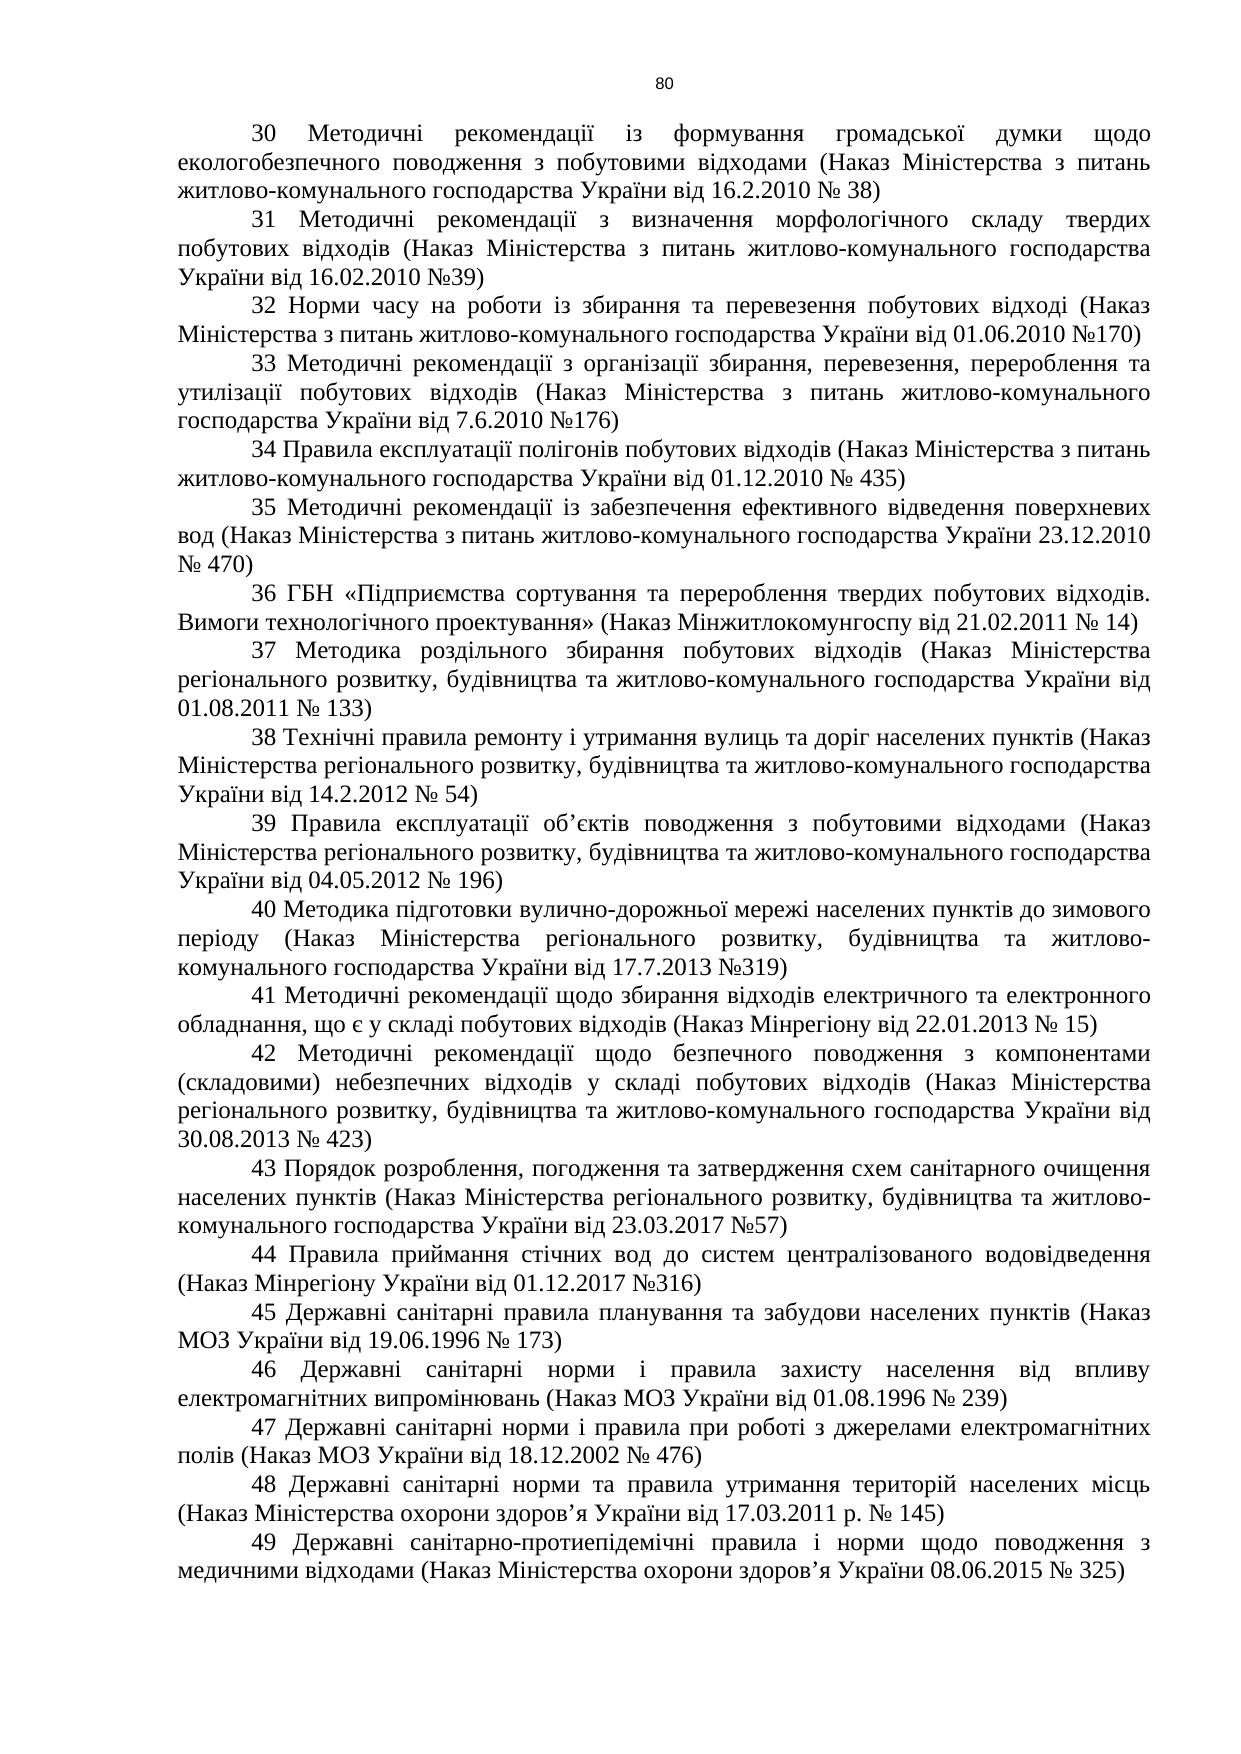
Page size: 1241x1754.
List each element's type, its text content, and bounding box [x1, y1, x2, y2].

text 33 Методичні рекомендації з організації збирання, перевезення, перероблення та утилізації побутових відходів (Наказ Міністерства з питань житлово-комунального господарства України від 7.6.2010 №176) [177, 348, 1152, 434]
text 35 Методичні рекомендації із забезпечення ефективного відведення поверхневих вод (Наказ Міністерства з питань житлово-комунального господарства України 23.12.2010 № 470) [177, 492, 1152, 578]
text 38 Технічні правила ремонту і утримання вулиць та доріг населених пунктів (Наказ Міністерства регіонального розвитку, будівництва та житлово-комунального господарства України від 14.2.2012 № 54) [177, 722, 1152, 808]
text 37 Методика роздільного збирання побутових відходів (Наказ Міністерства регіонального розвитку, будівництва та житлово-комунального господарства України від 01.08.2011 № 133) [177, 636, 1152, 722]
text 34 Правила експлуатації полігонів побутових відходів (Наказ Міністерства з питань житлово-комунального господарства України від 01.12.2010 № 435) [177, 434, 1152, 492]
text 49 Державні санітарно-протиепідемічні правила і норми щодо поводження з медичними відходами (Наказ Міністерства охорони здоров’я України 08.06.2015 № 325) [177, 1527, 1152, 1584]
text 43 Порядок розроблення, погодження та затвердження схем санітарного очищення населених пунктів (Наказ Міністерства регіонального розвитку, будівництва та житлово-комунального господарства України від 23.03.2017 №57) [177, 1153, 1152, 1239]
text 36 ГБН «Підприємства сортування та перероблення твердих побутових відходів. Вимоги технологічного проектування» (Наказ Мінжитлокомунгоспу від 21.02.2011 № 14) [177, 578, 1152, 636]
text 39 Правила експлуатації об’єктів поводження з побутовими відходами (Наказ Міністерства регіонального розвитку, будівництва та житлово-комунального господарства України від 04.05.2012 № 196) [177, 808, 1152, 894]
text 40 Методика підготовки вулично-дорожньої мережі населених пунктів до зимового періоду (Наказ Міністерства регіонального розвитку, будівництва та житлово-комунального господарства України від 17.7.2013 №319) [177, 894, 1152, 981]
text 48 Державні санітарні норми та правила утримання територій населених місць (Наказ Міністерства охорони здоров’я України від 17.03.2011 р. № 145) [177, 1469, 1152, 1527]
text 44 Правила приймання стічних вод до систем централізованого водовідведення (Наказ Мінрегіону України від 01.12.2017 №316) [177, 1239, 1152, 1297]
text 30 Методичні рекомендації із формування громадської думки щодо екологобезпечного поводження з побутовими відходами (Наказ Міністерства з питань житлово-комунального господарства України від 16.2.2010 № 38) [177, 118, 1152, 204]
text 45 Державні санітарні правила планування та забудови населених пунктів (Наказ МОЗ України від 19.06.1996 № 173) [177, 1297, 1152, 1354]
text 32 Норми часу на роботи із збирання та перевезення побутових відході (Наказ Міністерства з питань житлово-комунального господарства України від 01.06.2010 №170) [177, 291, 1152, 348]
text 41 Методичні рекомендації щодо збирання відходів електричного та електронного обладнання, що є у складі побутових відходів (Наказ Мінрегіону від 22.01.2013 № 15) [177, 981, 1152, 1038]
text 42 Методичні рекомендації щодо безпечного поводження з компонентами (складовими) небезпечних відходів у складі побутових відходів (Наказ Міністерства регіонального розвитку, будівництва та житлово-комунального господарства України від 30.08.2013 № 423) [177, 1038, 1152, 1153]
text 46 Державні санітарні норми і правила захисту населення від впливу електромагнітних випромінювань (Наказ МОЗ України від 01.08.1996 № 239) [177, 1354, 1152, 1412]
text 31 Методичні рекомендації з визначення морфологічного складу твердих побутових відходів (Наказ Міністерства з питань житлово-комунального господарства України від 16.02.2010 №39) [177, 204, 1152, 291]
text 47 Державні санітарні норми і правила при роботі з джерелами електромагнітних полів (Наказ МОЗ України від 18.12.2002 № 476) [177, 1412, 1152, 1469]
